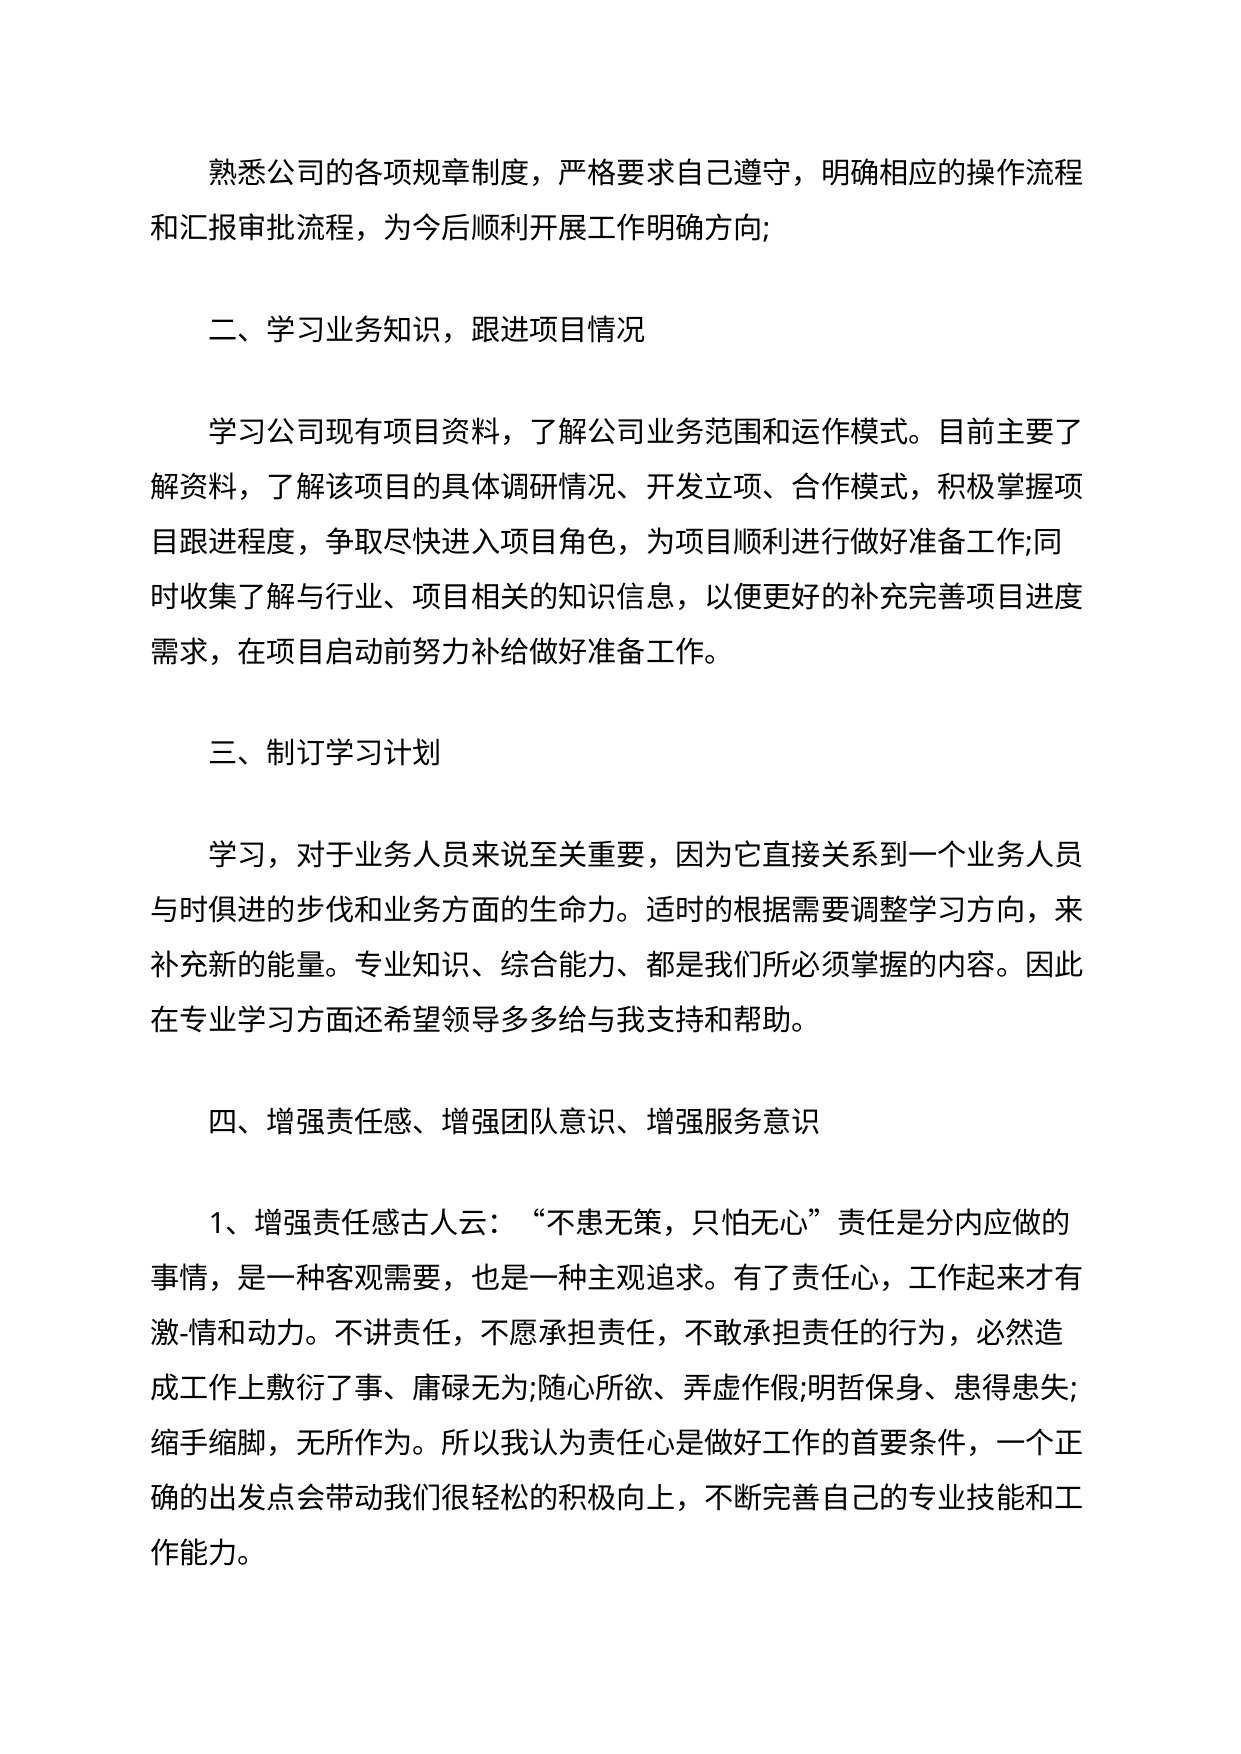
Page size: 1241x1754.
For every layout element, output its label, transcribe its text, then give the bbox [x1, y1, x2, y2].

text 学习公司现有项目资料，了解公司业务范围和运作模式。目前主要了解资料，了解该项目的具体调研情况、开发立项、合作模式，积极掌握项目跟进程度，争取尽快进入项目角色，为项目顺利进行做好准备工作;同时收集了解与行业、项目相关的知识信息，以便更好的补充完善项目进度需求，在项目启动前努力补给做好准备工作。 [150, 409, 1090, 671]
text 二、学习业务知识，跟进项目情况 [150, 307, 1090, 349]
text 学习，对于业务人员来说至关重要，因为它直接关系到一个业务人员与时俱进的步伐和业务方面的生命力。适时的根据需要调整学习方向，来补充新的能量。专业知识、综合能力、都是我们所必须掌握的内容。因此在专业学习方面还希望领导多多给与我支持和帮助。 [150, 832, 1090, 1039]
text 1、增强责任感古人云：“不患无策，只怕无心”责任是分内应做的事情，是一种客观需要，也是一种主观追求。有了责任心，工作起来才有激-情和动力。不讲责任，不愿承担责任，不敢承担责任的行为，必然造成工作上敷衍了事、庸碌无为;随心所欲、弄虚作假;明哲保身、患得患失;缩手缩脚，无所作为。所以我认为责任心是做好工作的首要条件，一个正确的出发点会带动我们很轻松的积极向上，不断完善自己的专业技能和工作能力。 [150, 1200, 1090, 1572]
text 三、制订学习计划 [150, 730, 1090, 772]
text 四、增强责任感、增强团队意识、增强服务意识 [150, 1098, 1090, 1141]
text 熟悉公司的各项规章制度，严格要求自己遵守，明确相应的操作流程和汇报审批流程，为今后顺利开展工作明确方向; [150, 150, 1090, 247]
